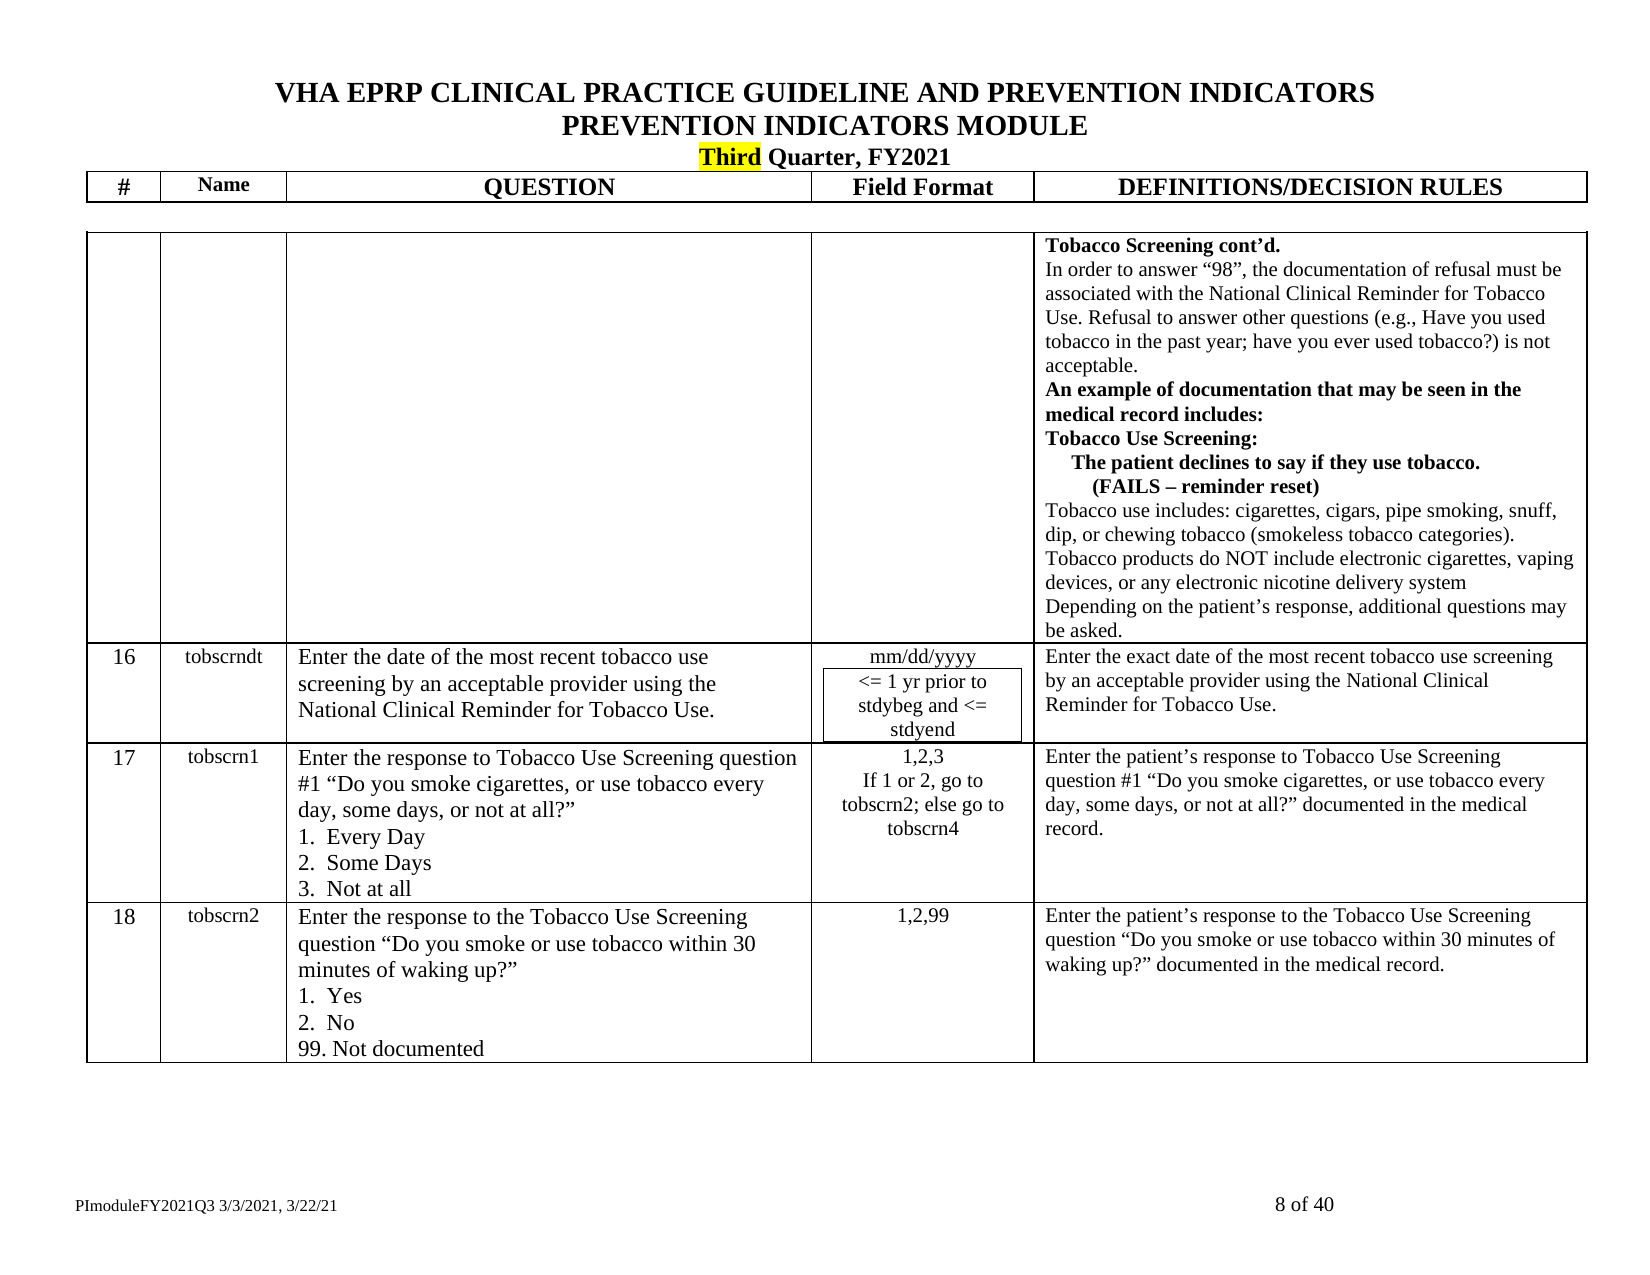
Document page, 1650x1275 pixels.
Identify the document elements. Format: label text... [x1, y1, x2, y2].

table_cell [287, 233, 811, 642]
table_cell Enter the exact date of the most recent tobacco use screening by an acceptable provider using the National Clinical Reminder for Tobacco Use. [1035, 644, 1586, 742]
table_cell [88, 233, 160, 642]
table_cell Enter the patient’s response to Tobacco Use Screening question #1 “Do you smoke cigarettes, or use tobacco every day, some days, or not at all?” documented in the medical record. [1035, 744, 1586, 902]
table_cell tobscrndt [161, 644, 286, 742]
table_cell 18 [88, 903, 160, 1061]
table_cell [812, 233, 1033, 642]
table_cell tobscrn1 [161, 744, 286, 902]
table_cell Enter the response to the Tobacco Use Screening question “Do you smoke or use tobacco within 30 minutes of waking up?” 1. Yes 2. No 99. Not documented [287, 903, 811, 1061]
table_cell Enter the date of the most recent tobacco use screening by an acceptable provider using the National Clinical Reminder for Tobacco Use. [287, 644, 811, 742]
table_cell [161, 233, 286, 642]
table_cell Enter the patient’s response to the Tobacco Use Screening question “Do you smoke or use tobacco within 30 minutes of waking up?” documented in the medical record. [1035, 903, 1586, 1061]
table_cell mm/dd/yyyy [812, 644, 1033, 742]
table_cell 17 [88, 744, 160, 902]
table_cell Enter the response to Tobacco Use Screening question #1 “Do you smoke cigarettes, or use tobacco every day, some days, or not at all?” 1. Every Day 2. Some Days 3. Not at all [287, 744, 811, 902]
table_cell tobscrn2 [161, 903, 286, 1061]
table_cell Tobacco Screening cont’d. In order to answer “98”, the documentation of refusal must be associated with the National Clinical Reminder for Tobacco Use. Refusal to answer other questions (e.g., Have you used tobacco in the past year; have you ever used tobacco?) is not acceptable. An example of documentation that may be seen in the medical record includes: Tobacco Use Screening: The patient declines to say if they use tobacco. (FAILS – reminder reset) Tobacco use includes: cigarettes, cigars, pipe smoking, snuff, dip, or chewing tobacco (smokeless tobacco categories). Tobacco products do NOT include electronic cigarettes, vaping devices, or any electronic nicotine delivery system Depending on the patient’s response, additional questions may be asked. [1035, 233, 1586, 642]
table_cell 16 [88, 644, 160, 742]
table_cell 1,2,99 [812, 903, 1033, 1061]
table_cell 1,2,3 If 1 or 2, go to tobscrn2; else go to tobscrn4 [812, 744, 1033, 902]
